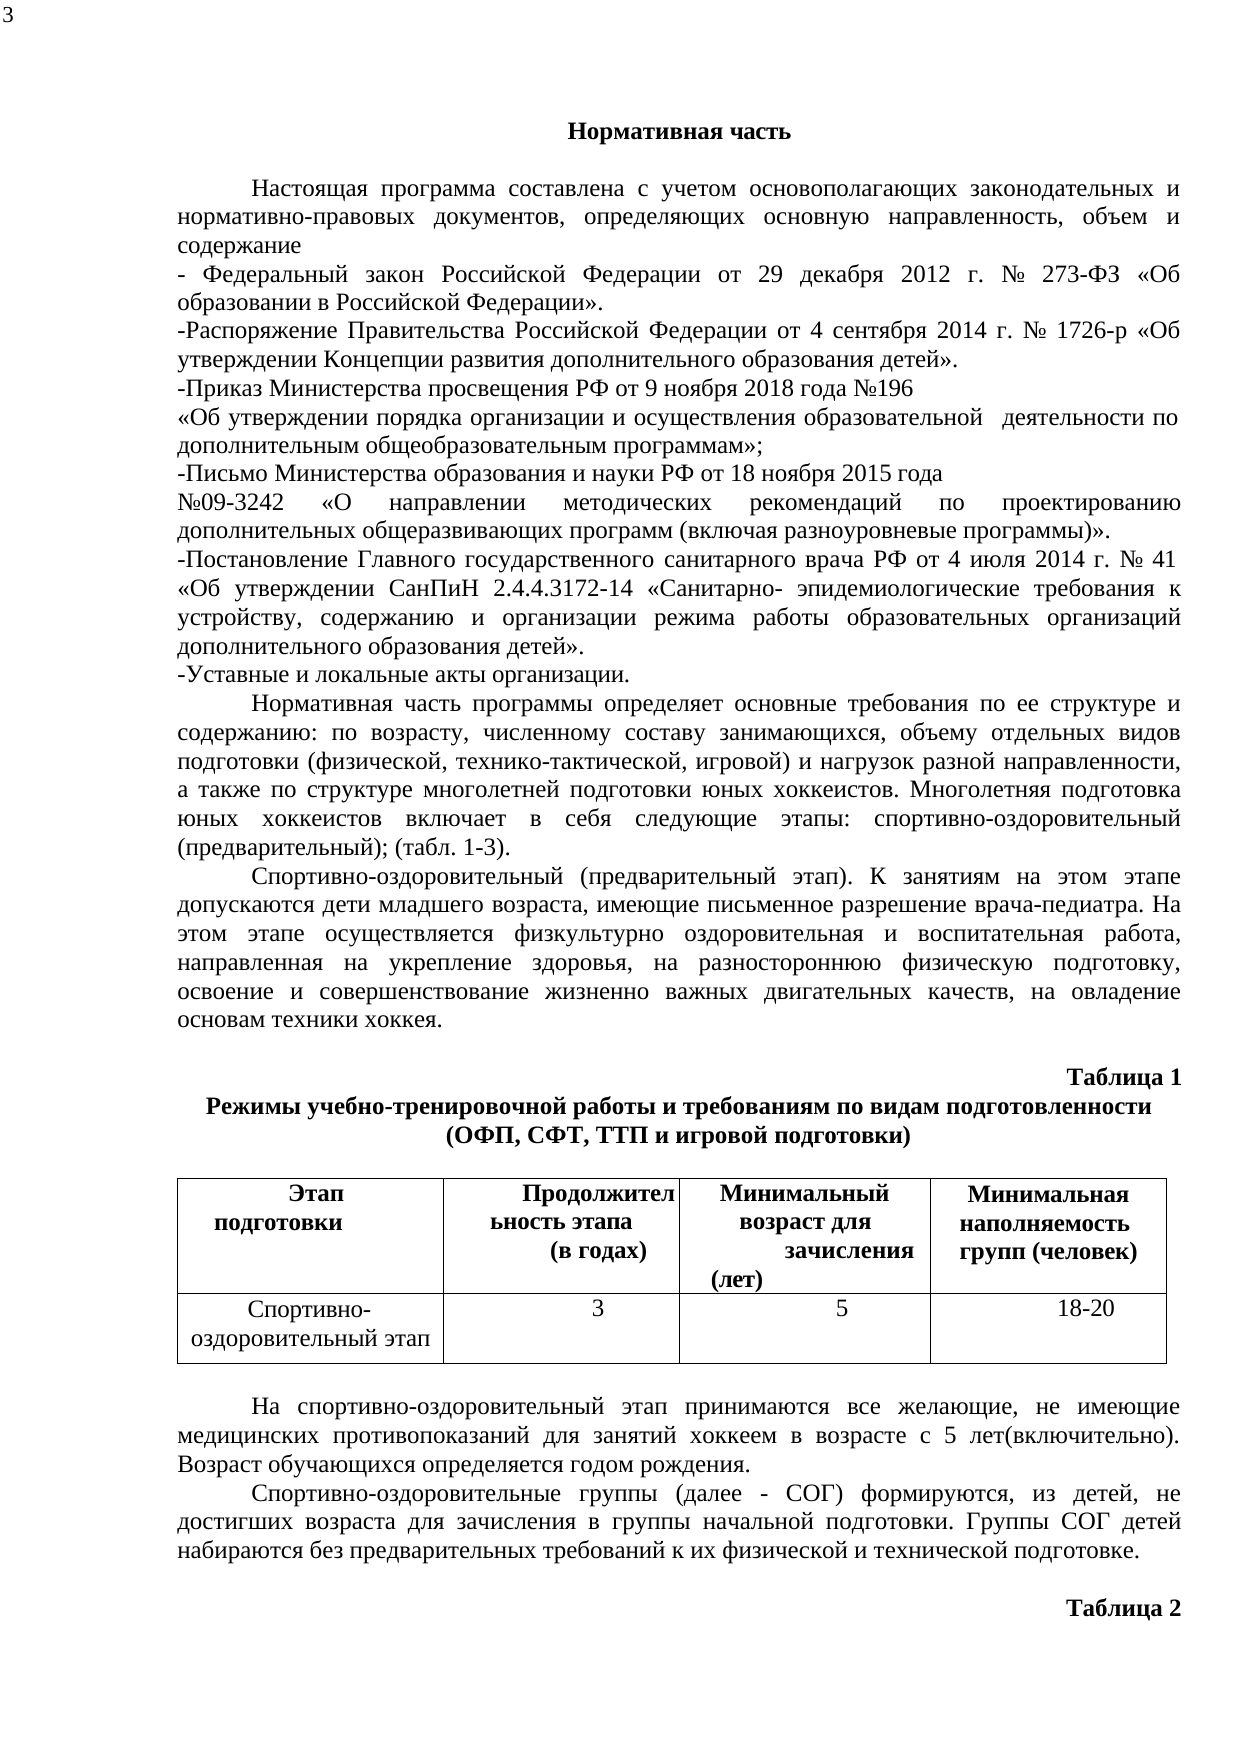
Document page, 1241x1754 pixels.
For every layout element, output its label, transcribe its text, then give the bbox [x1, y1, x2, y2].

text Нормативная часть программы определяет основные требования по ее структуре и содержанию: по возрасту, численному составу занимающихся, объему отдельных видов подготовки (физической, технико-тактической, игровой) и нагрузок разной направленности, а также по структуре многолетней подготовки юных хоккеистов. Многолетняя подготовка юных хоккеистов включает в себя следующие этапы: спортивно-оздоровительный (предварительный); (табл. 1-3). [177, 688, 1182, 861]
table_header Продолжительность этапа (в годах) [444, 1179, 679, 1293]
text -Постановление Главного государственного санитарного врача РФ от 4 июля 2014 г. № 41 [177, 544, 1203, 573]
list Федеральный закон Российской Федерации от 29 декабря 2012 г. № 273-ФЗ «Об образовании в Российской Федерации». [177, 259, 1182, 316]
text -Распоряжение Правительства Российской Федерации от 4 сентября 2014 г. № 1726-р «Об утверждении Концепции развития дополнительного образования детей». [177, 316, 1182, 373]
text -Уставные и локальные акты организации. [177, 660, 1203, 688]
text -Письмо Министерства образования и науки РФ от 18 ноября 2015 года [177, 459, 1203, 488]
text -Приказ Министерства просвещения РФ от 9 ноября 2018 года №196 [177, 373, 1203, 402]
table_header Минимальный возраст для зачисления (лет) [680, 1179, 930, 1293]
text (ОФП, СФТ, ТТП и игровой подготовки) [446, 1120, 1203, 1149]
text Спортивно-оздоровительный (предварительный этап). К занятиям на этом этапе допускаются дети младшего возраста, имеющие письменное разрешение врача-педиатра. На этом этапе осуществляется физкультурно оздоровительная и воспитательная работа, направленная на укрепление здоровья, на разностороннюю физическую подготовку, освоение и совершенствование жизненно важных двигательных качеств, на овладение основам техники хоккея. [177, 861, 1182, 1033]
text «Об утверждении СанПиН 2.4.4.3172-14 «Санитарно- эпидемиологические требования к устройству, содержанию и организации режима работы образовательных организаций дополнительного образования детей». [177, 573, 1182, 659]
text На спортивно-оздоровительный этап принимаются все желающие, не имеющие медицинских противопоказаний для занятий хоккеем в возрасте с 5 лет(включительно). Возраст обучающихся определяется годом рождения. [177, 1391, 1181, 1477]
text №09-3242 «О направлении методических рекомендаций по проектированию дополнительных общеразвивающих программ (включая разноуровневые программы)». [177, 488, 1181, 544]
text Настоящая программа составлена с учетом основополагающих законодательных и нормативно-правовых документов, определяющих основную направленность, объем и содержание [177, 173, 1181, 259]
table_header Этап подготовки [178, 1179, 443, 1293]
table_header Минимальная наполняемость групп (человек) [931, 1179, 1166, 1293]
text «Об утверждении порядка организации и осуществления образовательной деятельности по дополнительным общеобразовательным программам»; [177, 402, 1178, 459]
text Таблица 2 [150, 1593, 1182, 1622]
table_cell 5 [680, 1294, 930, 1362]
text Спортивно-оздоровительные группы (далее - СОГ) формируются, из детей, не достигших возраста для зачисления в группы начальной подготовки. Группы СОГ детей набираются без предварительных требований к их физической и технической подготовке. [177, 1478, 1182, 1564]
table_cell Спортивно- оздоровительный этап [178, 1294, 443, 1362]
text Таблица 1 Режимы учебно-тренировочной работы и требованиям по видам подготовленности [206, 1063, 1203, 1119]
table_cell 18-20 [931, 1294, 1166, 1362]
text Нормативная часть [156, 116, 1203, 144]
table_cell 3 [444, 1294, 679, 1362]
